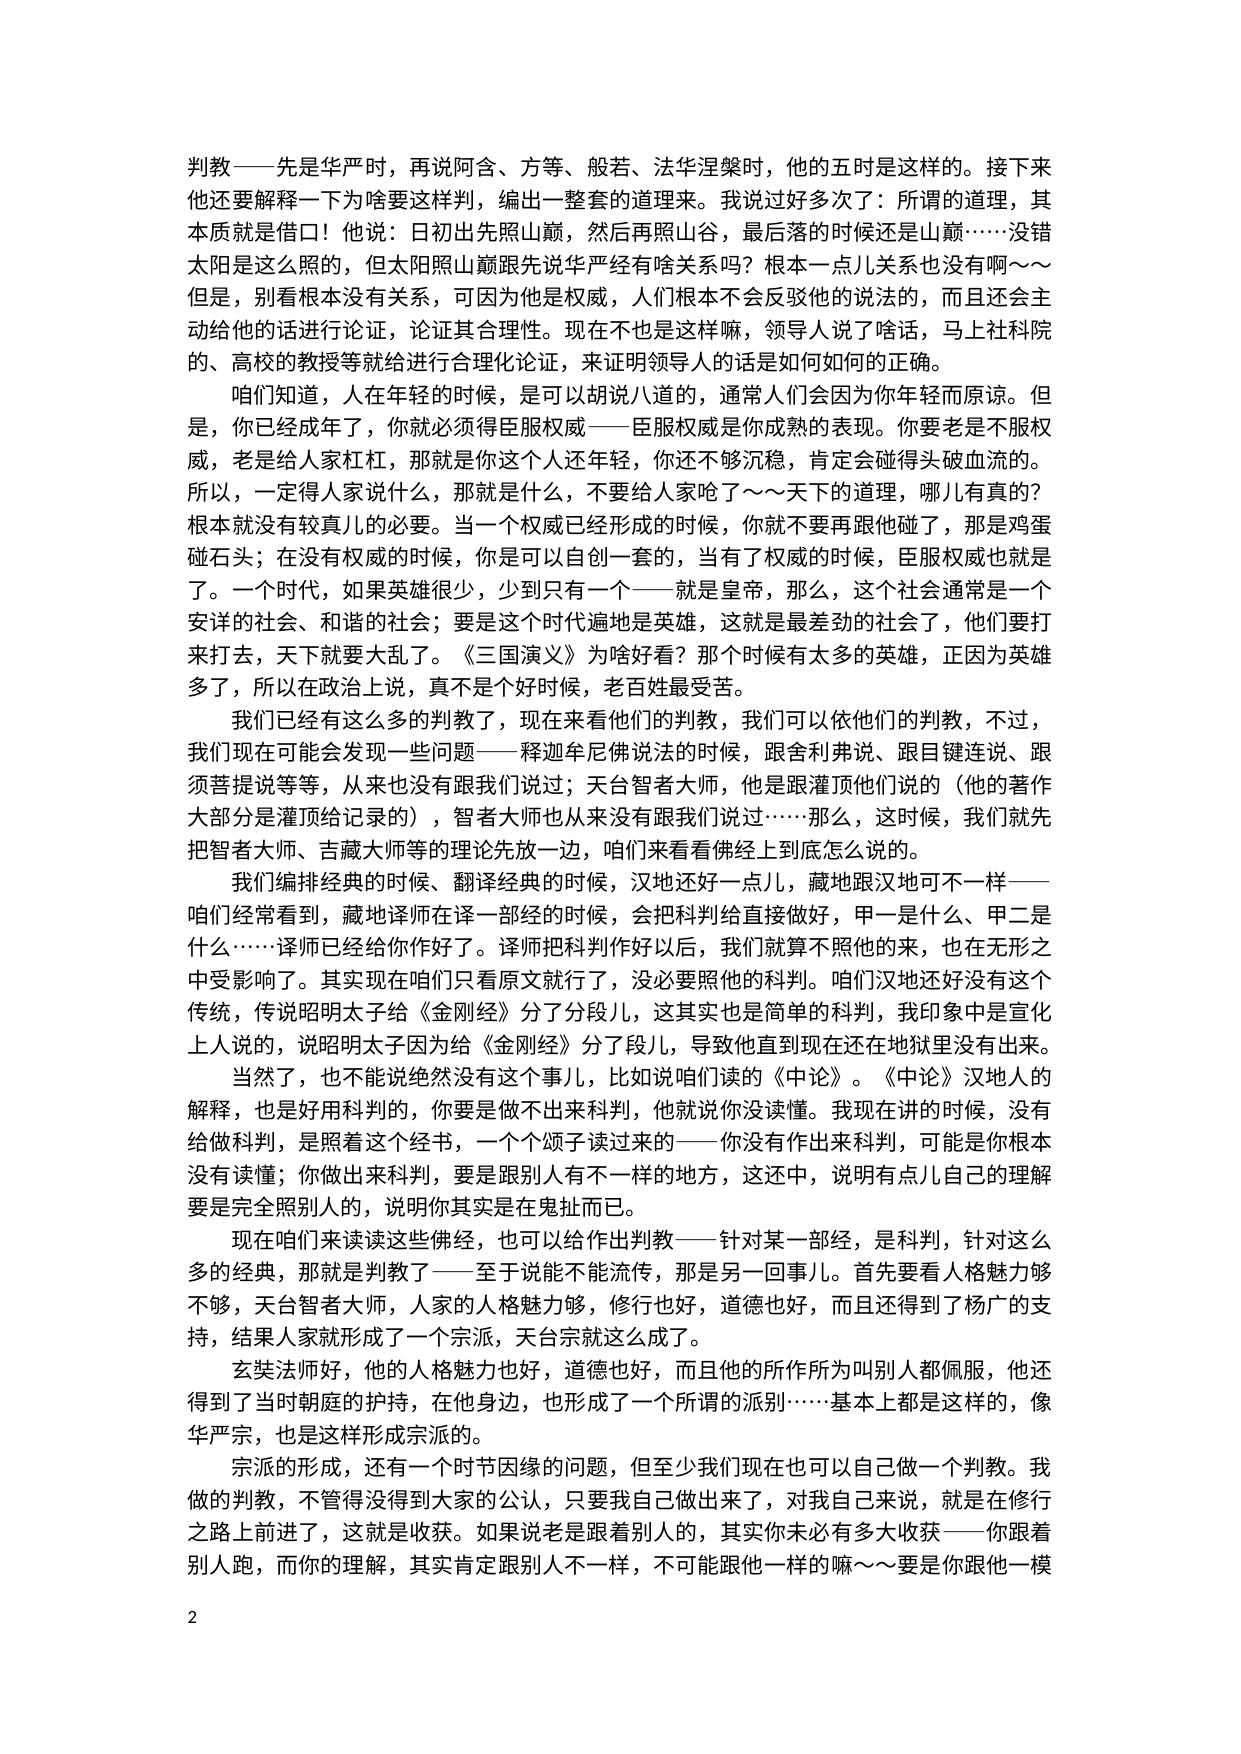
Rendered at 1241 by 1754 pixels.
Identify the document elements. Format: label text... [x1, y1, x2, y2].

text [187, 1450, 1053, 1580]
text 我们编排经典的时候、翻译经典的时候，汉地还好一点儿，藏地跟汉地可不一样——咱们经常看到，藏地译师在译一部经的时候，会把科判给直接做好，甲一是什么、甲二是什么……译师已经给你作好了。译师把科判作好以后，我们就算不照他的来，也在无形之中受影响了。其实现在咱们只看原文就行了，没必要照他的科判。咱们汉地还好没有这个传统，传说昭明太子给《金刚经》分了分段儿，这其实也是简单的科判，我印象中是宣化上人说的，说昭明太子因为给《金刚经》分了段儿，导致他直到现在还在地狱里没有出来。 [187, 865, 1053, 1060]
text 玄奘法师好，他的人格魅力也好，道德也好，而且他的所作所为叫别人都佩服，他还得到了当时朝庭的护持，在他身边，也形成了一个所谓的派别……基本上都是这样的，像华严宗，也是这样形成宗派的。 [187, 1352, 1053, 1450]
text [187, 150, 1053, 377]
text 我们已经有这么多的判教了，现在来看他们的判教，我们可以依他们的判教，不过，我们现在可能会发现一些问题——释迦牟尼佛说法的时候，跟舍利弗说、跟目键连说、跟须菩提说等等，从来也没有跟我们说过；天台智者大师，他是跟灌顶他们说的（他的著作大部分是灌顶给记录的），智者大师也从来没有跟我们说过……那么，这时候，我们就先把智者大师、吉藏大师等的理论先放一边，咱们来看看佛经上到底怎么说的。 [187, 702, 1053, 865]
text 当然了，也不能说绝然没有这个事儿，比如说咱们读的《中论》。《中论》汉地人的解释，也是好用科判的，你要是做不出来科判，他就说你没读懂。我现在讲的时候，没有给做科判，是照着这个经书，一个个颂子读过来的——你没有作出来科判，可能是你根本没有读懂；你做出来科判，要是跟别人有不一样的地方，这还中，说明有点儿自己的理解；要是完全照别人的，说明你其实是在鬼扯而已。 [187, 1060, 1053, 1222]
text 咱们知道，人在年轻的时候，是可以胡说八道的，通常人们会因为你年轻而原谅。但是，你已经成年了，你就必须得臣服权威——臣服权威是你成熟的表现。你要老是不服权威，老是给人家杠杠，那就是你这个人还年轻，你还不够沉稳，肯定会碰得头破血流的。所以，一定得人家说什么，那就是什么，不要给人家呛了～～天下的道理，哪儿有真的？根本就没有较真儿的必要。当一个权威已经形成的时候，你就不要再跟他碰了，那是鸡蛋碰石头；在没有权威的时候，你是可以自创一套的，当有了权威的时候，臣服权威也就是了。一个时代，如果英雄很少，少到只有一个——就是皇帝，那么，这个社会通常是一个安详的社会、和谐的社会；要是这个时代遍地是英雄，这就是最差劲的社会了，他们要打来打去，天下就要大乱了。《三国演义》为啥好看？那个时候有太多的英雄，正因为英雄多了，所以在政治上说，真不是个好时候，老百姓最受苦。 [187, 377, 1053, 702]
text 现在咱们来读读这些佛经，也可以给作出判教——针对某一部经，是科判，针对这么多的经典，那就是判教了——至于说能不能流传，那是另一回事儿。首先要看人格魅力够不够，天台智者大师，人家的人格魅力够，修行也好，道德也好，而且还得到了杨广的支持，结果人家就形成了一个宗派，天台宗就这么成了。 [187, 1222, 1053, 1352]
